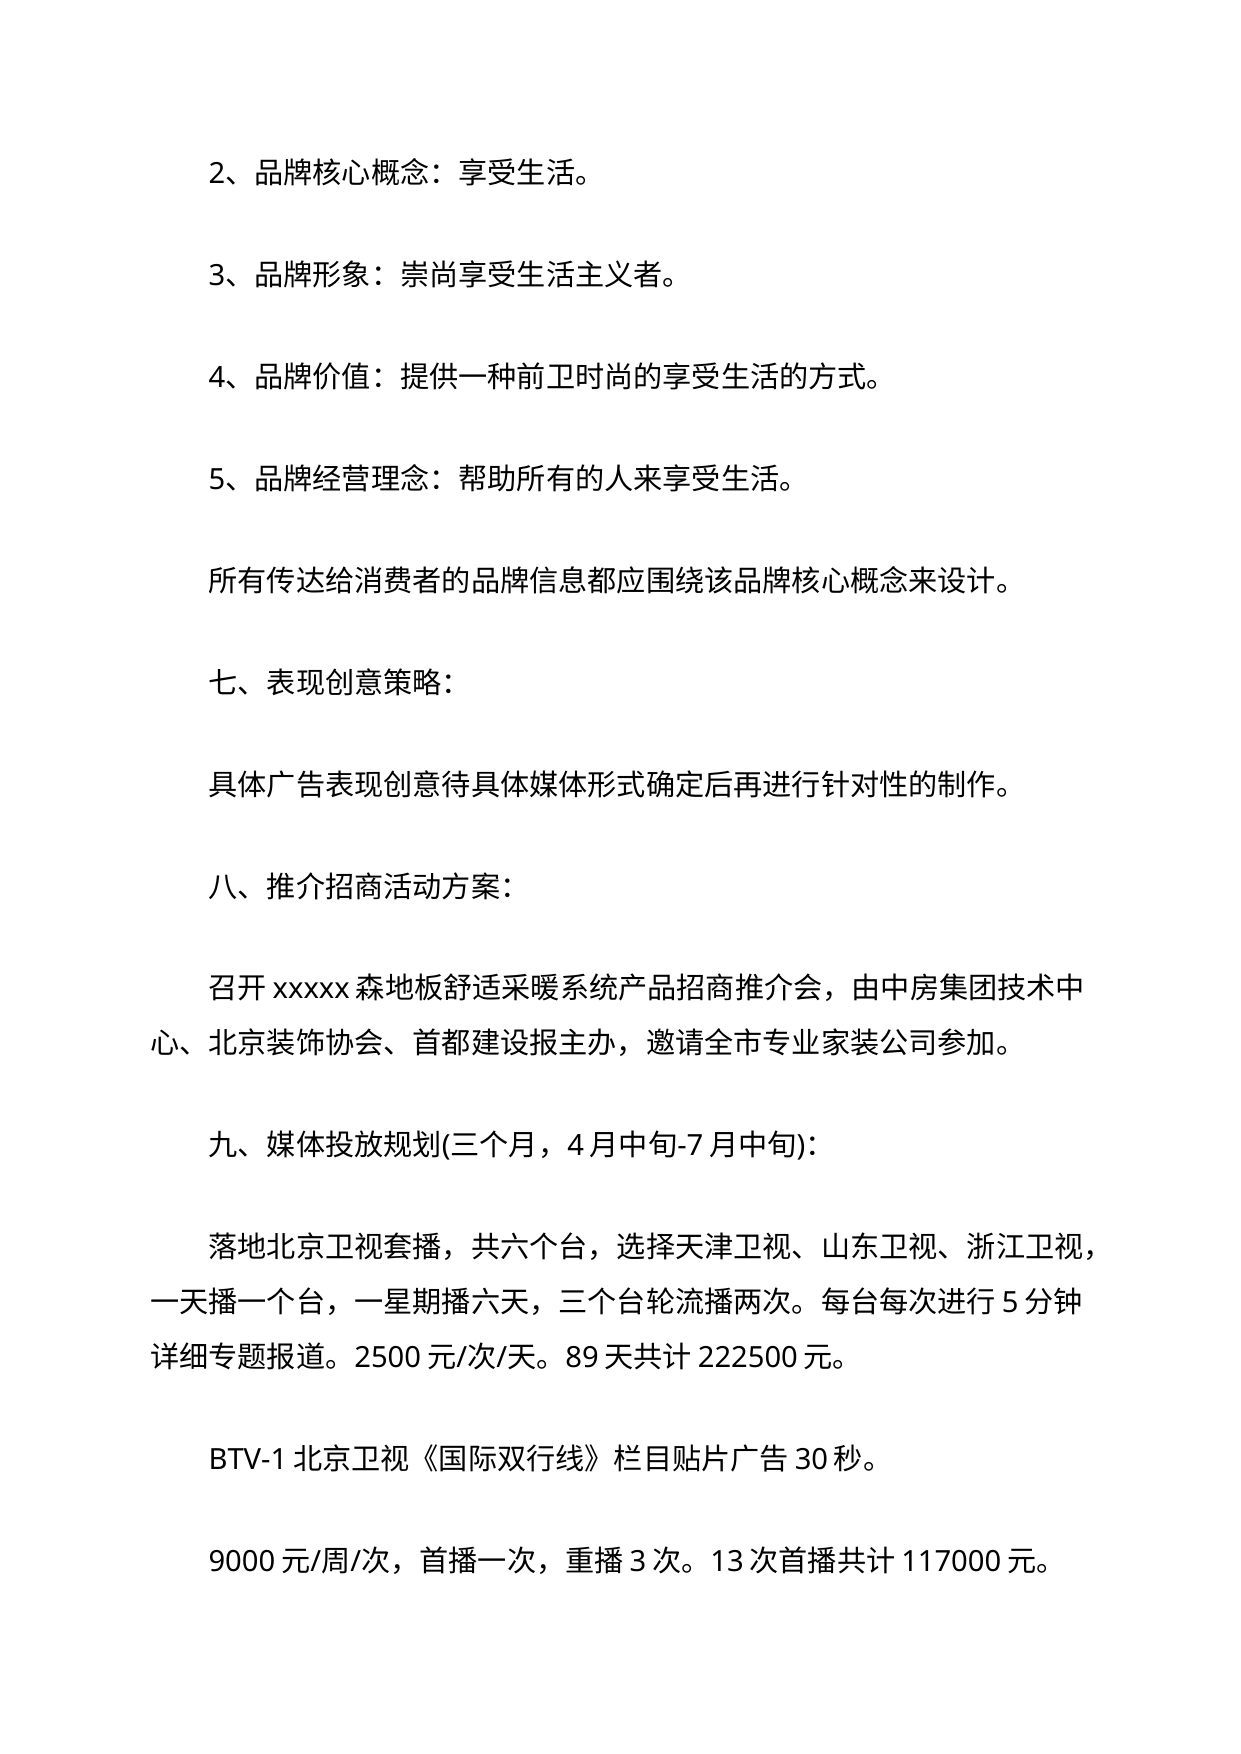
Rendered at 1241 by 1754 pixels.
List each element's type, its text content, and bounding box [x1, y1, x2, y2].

text 九、媒体投放规划(三个月，4月中旬-7月中旬)： [150, 1122, 1090, 1164]
text 9000元/周/次，首播一次，重播3次。13次首播共计117000元。 [150, 1538, 1090, 1580]
text 2、品牌核心概念：享受生活。 [150, 150, 1090, 192]
text BTV-1北京卫视《国际双行线》栏目贴片广告30秒。 [150, 1436, 1090, 1478]
text 落地北京卫视套播，共六个台，选择天津卫视、山东卫视、浙江卫视，一天播一个台，一星期播六天，三个台轮流播两次。每台每次进行5分钟详细专题报道。2500元/次/天。89天共计222500元。 [150, 1224, 1090, 1376]
text 八、推介招商活动方案： [150, 863, 1090, 906]
text 具体广告表现创意待具体媒体形式确定后再进行针对性的制作。 [150, 761, 1090, 804]
text 4、品牌价值：提供一种前卫时尚的享受生活的方式。 [150, 354, 1090, 396]
text 3、品牌形象：崇尚享受生活主义者。 [150, 252, 1090, 294]
text 5、品牌经营理念：帮助所有的人来享受生活。 [150, 456, 1090, 498]
text 七、表现创意策略： [150, 660, 1090, 702]
text 召开xxxxx森地板舒适采暖系统产品招商推介会，由中房集团技术中心、北京装饰协会、首都建设报主办，邀请全市专业家装公司参加。 [150, 965, 1090, 1062]
text 所有传达给消费者的品牌信息都应围绕该品牌核心概念来设计。 [150, 558, 1090, 600]
